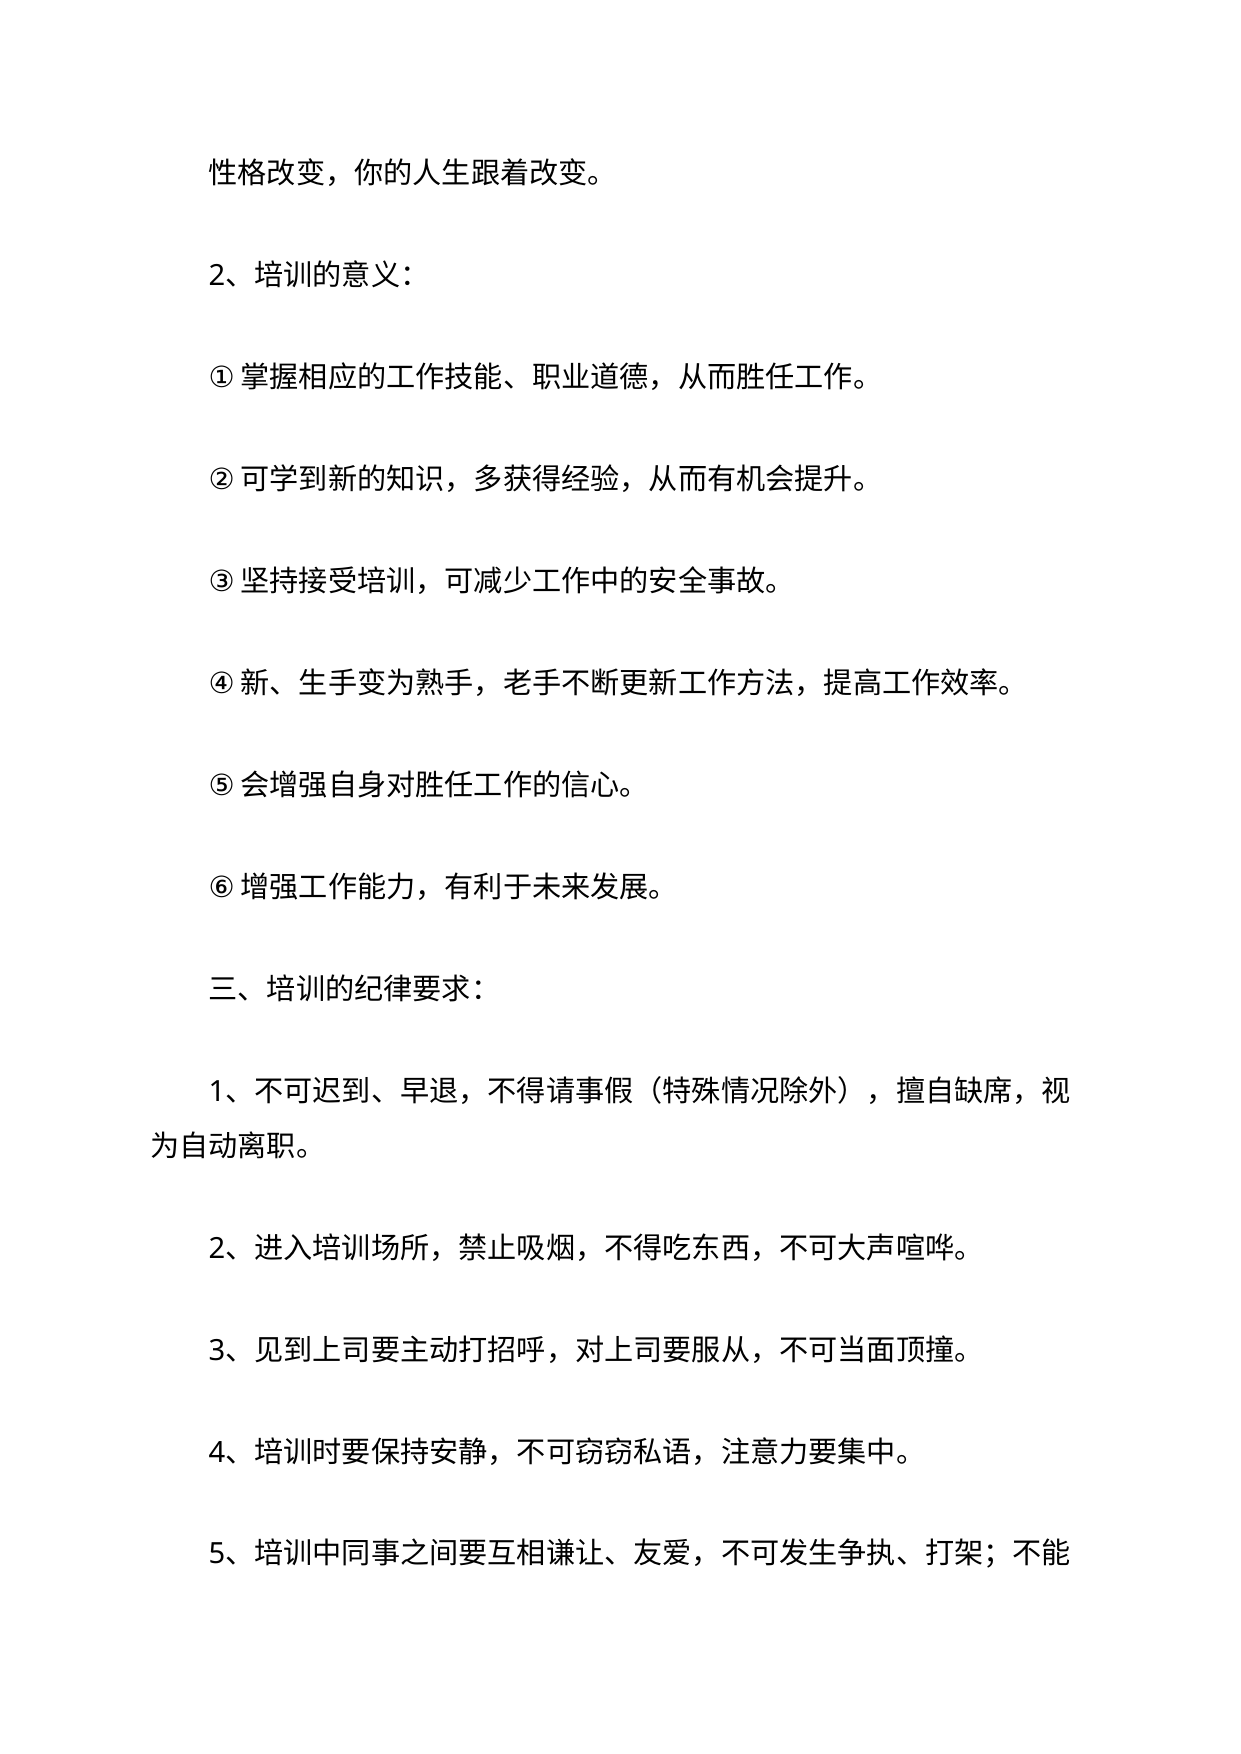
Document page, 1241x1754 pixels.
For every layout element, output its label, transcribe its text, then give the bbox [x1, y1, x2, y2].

text 性格改变，你的人生跟着改变。 [150, 150, 1090, 192]
text ④新、生手变为熟手，老手不断更新工作方法，提高工作效率。 [150, 660, 1090, 702]
text ③坚持接受培训，可减少工作中的安全事故。 [150, 558, 1090, 600]
text ①掌握相应的工作技能、职业道德，从而胜任工作。 [150, 354, 1090, 396]
text 1、不可迟到、早退，不得请事假（特殊情况除外），擅自缺席，视为自动离职。 [150, 1067, 1090, 1165]
text 3、见到上司要主动打招呼，对上司要服从，不可当面顶撞。 [150, 1326, 1090, 1368]
text ②可学到新的知识，多获得经验，从而有机会提升。 [150, 456, 1090, 498]
text 三、培训的纪律要求： [150, 966, 1090, 1008]
text 4、培训时要保持安静，不可窃窃私语，注意力要集中。 [150, 1428, 1090, 1471]
text 2、培训的意义： [150, 252, 1090, 294]
text ⑥增强工作能力，有利于未来发展。 [150, 864, 1090, 906]
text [150, 1530, 1090, 1572]
text ⑤会增强自身对胜任工作的信心。 [150, 762, 1090, 804]
text 2、进入培训场所，禁止吸烟，不得吃东西，不可大声喧哗。 [150, 1224, 1090, 1267]
